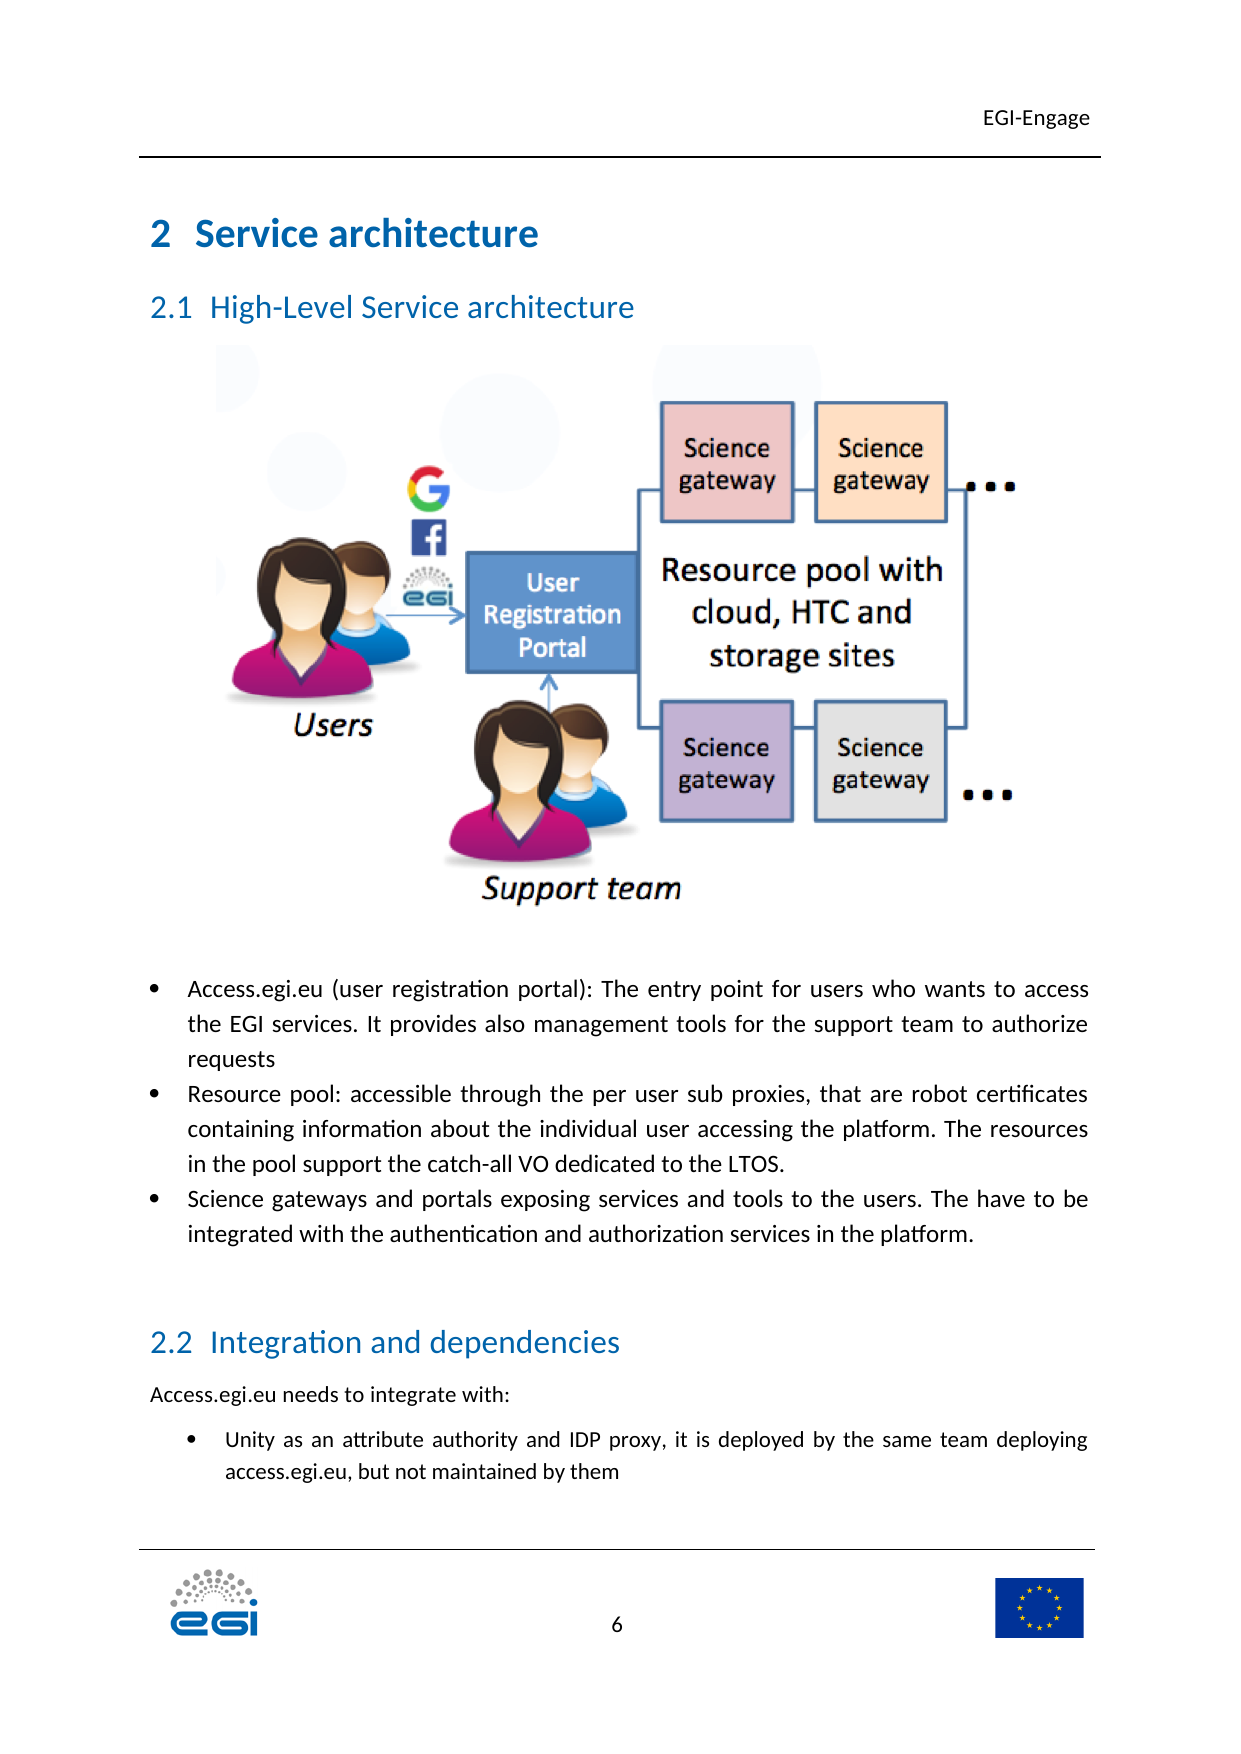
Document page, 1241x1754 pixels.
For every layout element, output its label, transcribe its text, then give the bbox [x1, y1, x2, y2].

list Unity as an attribute authority and IDP proxy, it is deployed by the same team deploying access.egi.eu, but not maintained by them [187, 1425, 1090, 1485]
subtitle High-Level Service architecture [150, 286, 1090, 327]
picture [150, 1567, 276, 1638]
text Access.egi.eu needs to integrate with: [150, 1380, 1090, 1408]
list Science gateways and portals exposing services and tools to the users. The have to be integrated with the authentication and authorization services in the platform. [150, 1183, 1090, 1248]
list Resource pool: accessible through the per user sub proxies, that are robot certificates containing information about the individual user accessing the platform. The resources in the pool support the catch-all VO dedicated to the LTOS. [150, 1078, 1090, 1178]
picture [150, 345, 1091, 956]
subtitle Integration and dependencies [150, 1321, 1090, 1362]
subtitle Service architecture [150, 207, 1090, 258]
list Access.egi.eu (user registration portal): The entry point for users who wants to access the EGI services. It provides also management tools for the support team to authorize requests [150, 973, 1090, 1073]
picture [995, 1578, 1084, 1638]
